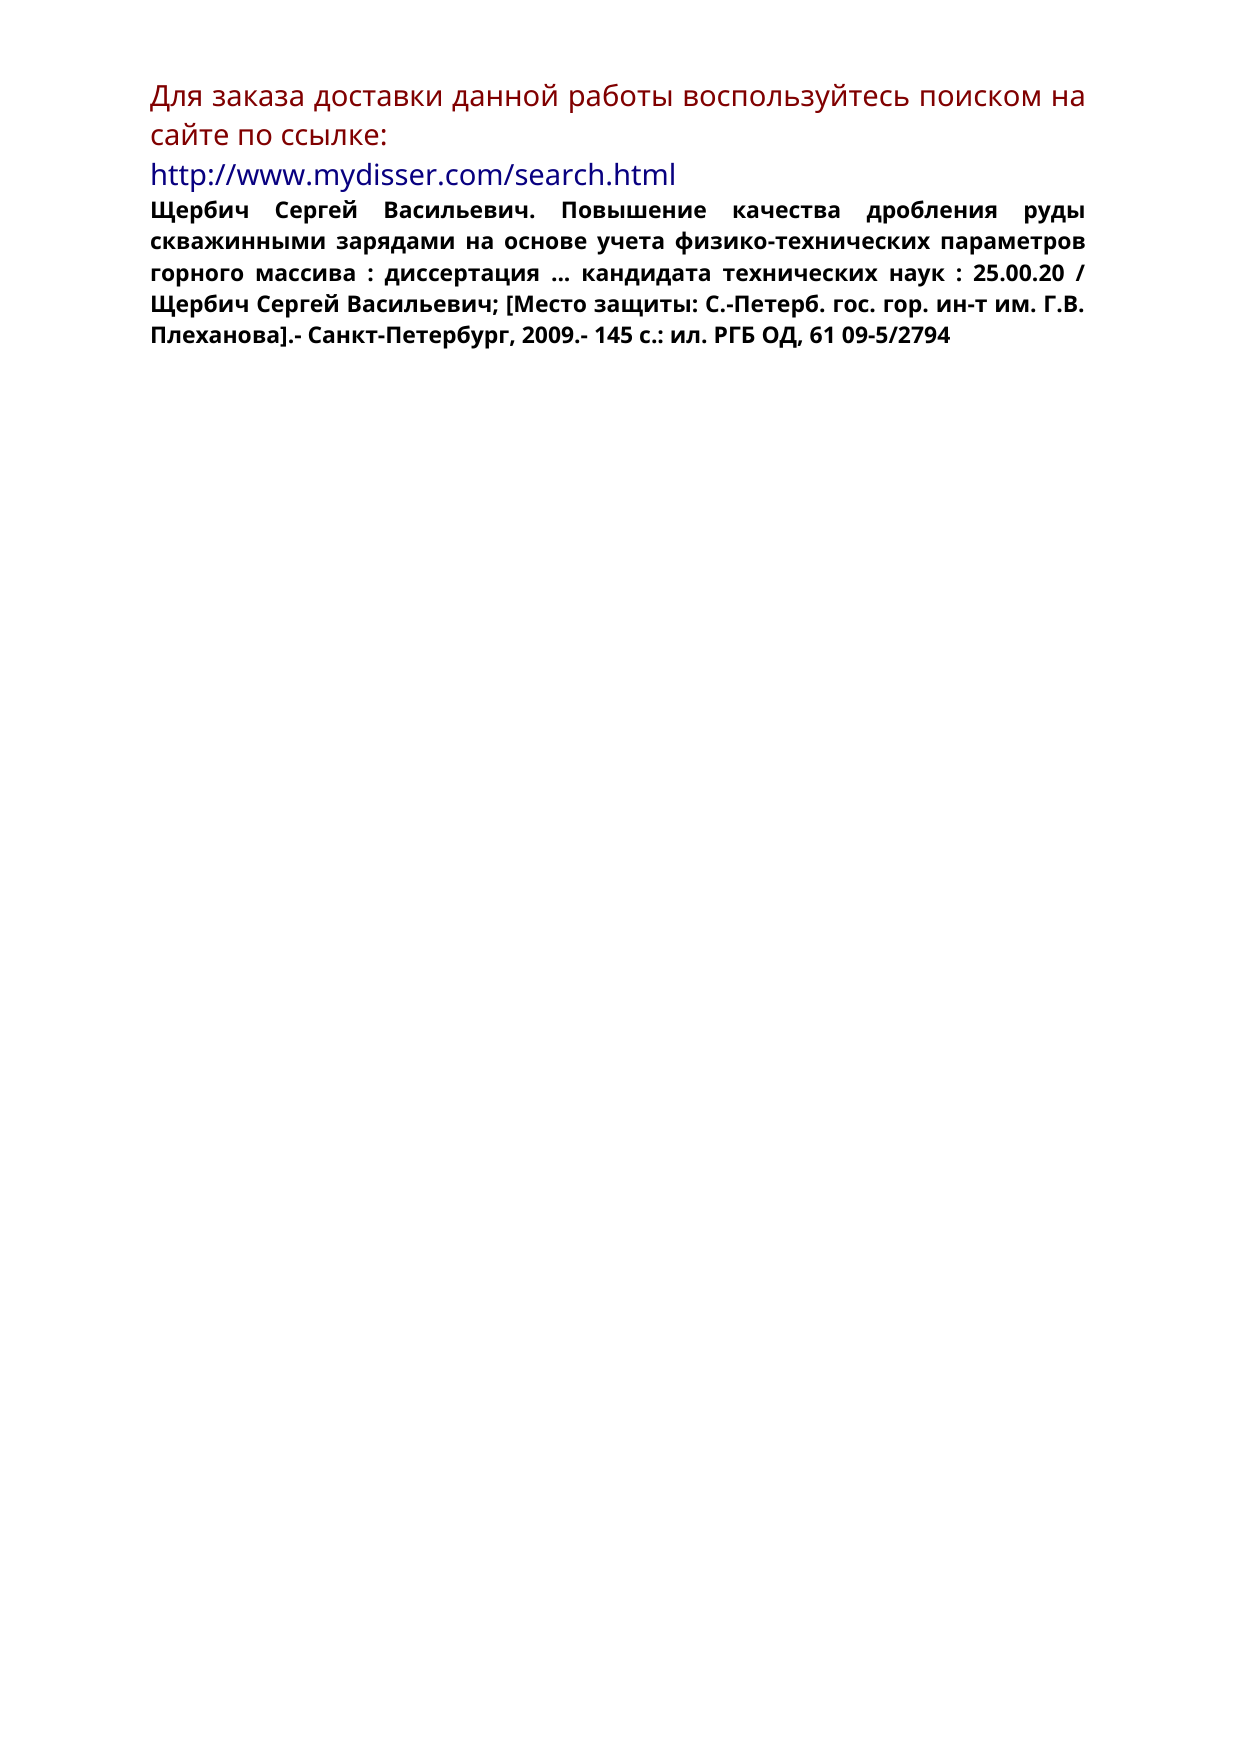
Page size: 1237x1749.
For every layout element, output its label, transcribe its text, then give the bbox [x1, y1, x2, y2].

text Щербич Сергей Васильевич. Повышение качества дробления руды скважинными зарядами на основе учета физико-технических параметров горного массива : диссертация ... кандидата технических наук : 25.00.20 / Щербич Сергей Васильевич; [Место защиты: С.-Петерб. гос. гор. ин-т им. Г.В. Плеханова].- Санкт-Петербург, 2009.- 145 с.: ил. РГБ ОД, 61 09-5/2794 [150, 194, 1086, 350]
